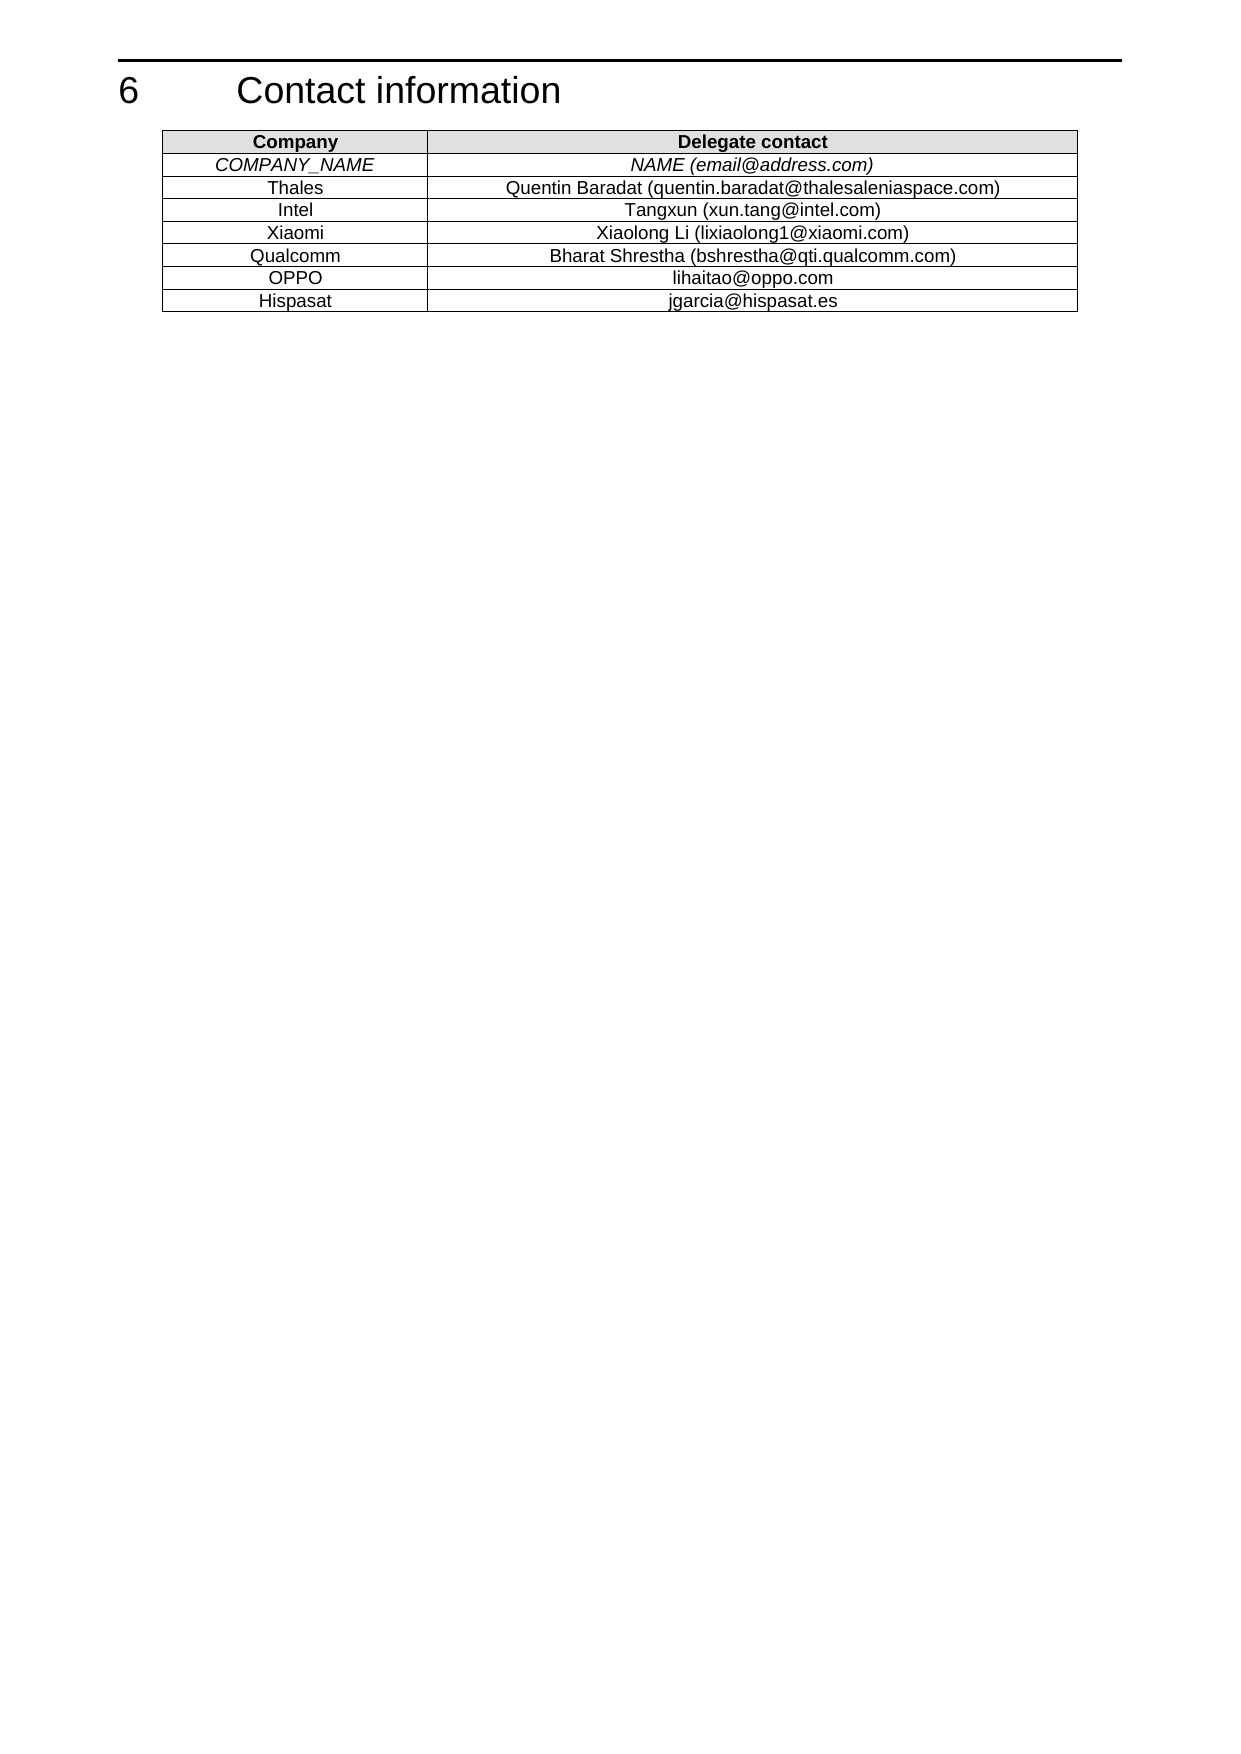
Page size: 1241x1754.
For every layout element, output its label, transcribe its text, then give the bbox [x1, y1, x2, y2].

subtitle 6 Contact information [118, 62, 1122, 112]
table_cell Tangxun (xun.tang@intel.com) [428, 199, 1077, 221]
table_cell COMPANY_NAME [163, 154, 427, 176]
table_cell Hispasat [163, 290, 427, 311]
table_cell Quentin Baradat (quentin.baradat@thalesaleniaspace.com) [428, 177, 1077, 198]
table_cell Xiaolong Li (lixiaolong1@xiaomi.com) [428, 222, 1077, 243]
table_cell lihaitao@oppo.com [428, 267, 1077, 288]
table_header Company [163, 131, 427, 153]
table_cell NAME (email@address.com) [428, 154, 1077, 176]
table_cell Qualcomm [163, 244, 427, 266]
table_cell Thales [163, 177, 427, 198]
table_cell Bharat Shrestha (bshrestha@qti.qualcomm.com) [428, 244, 1077, 266]
table_cell jgarcia@hispasat.es [428, 290, 1077, 311]
table_cell Intel [163, 199, 427, 221]
table_header Delegate contact [428, 131, 1077, 153]
table_cell OPPO [163, 267, 427, 288]
table_cell Xiaomi [163, 222, 427, 243]
